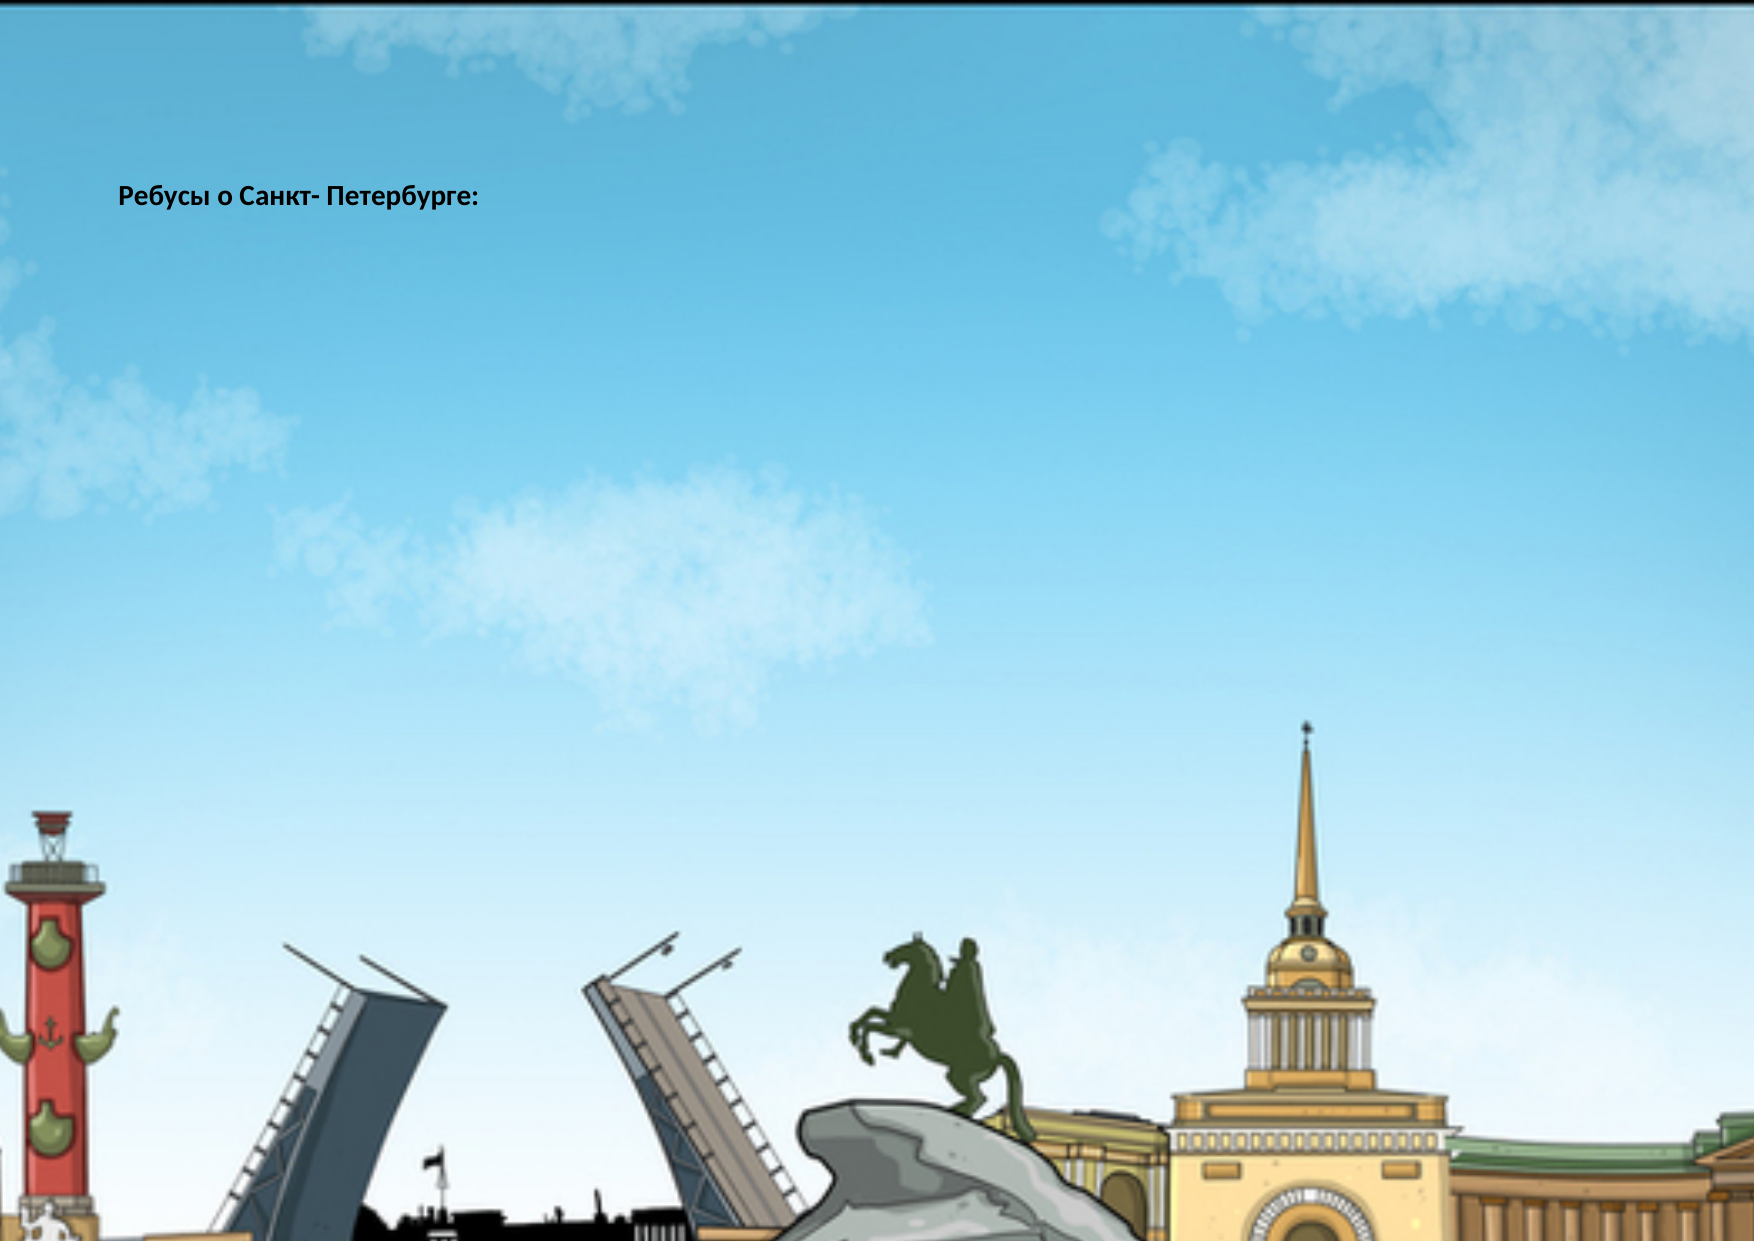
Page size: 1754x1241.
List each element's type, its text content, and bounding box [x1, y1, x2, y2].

picture [0, 0, 1754, 1241]
text Ребусы о Санкт- Петербурге: [118, 177, 1636, 213]
